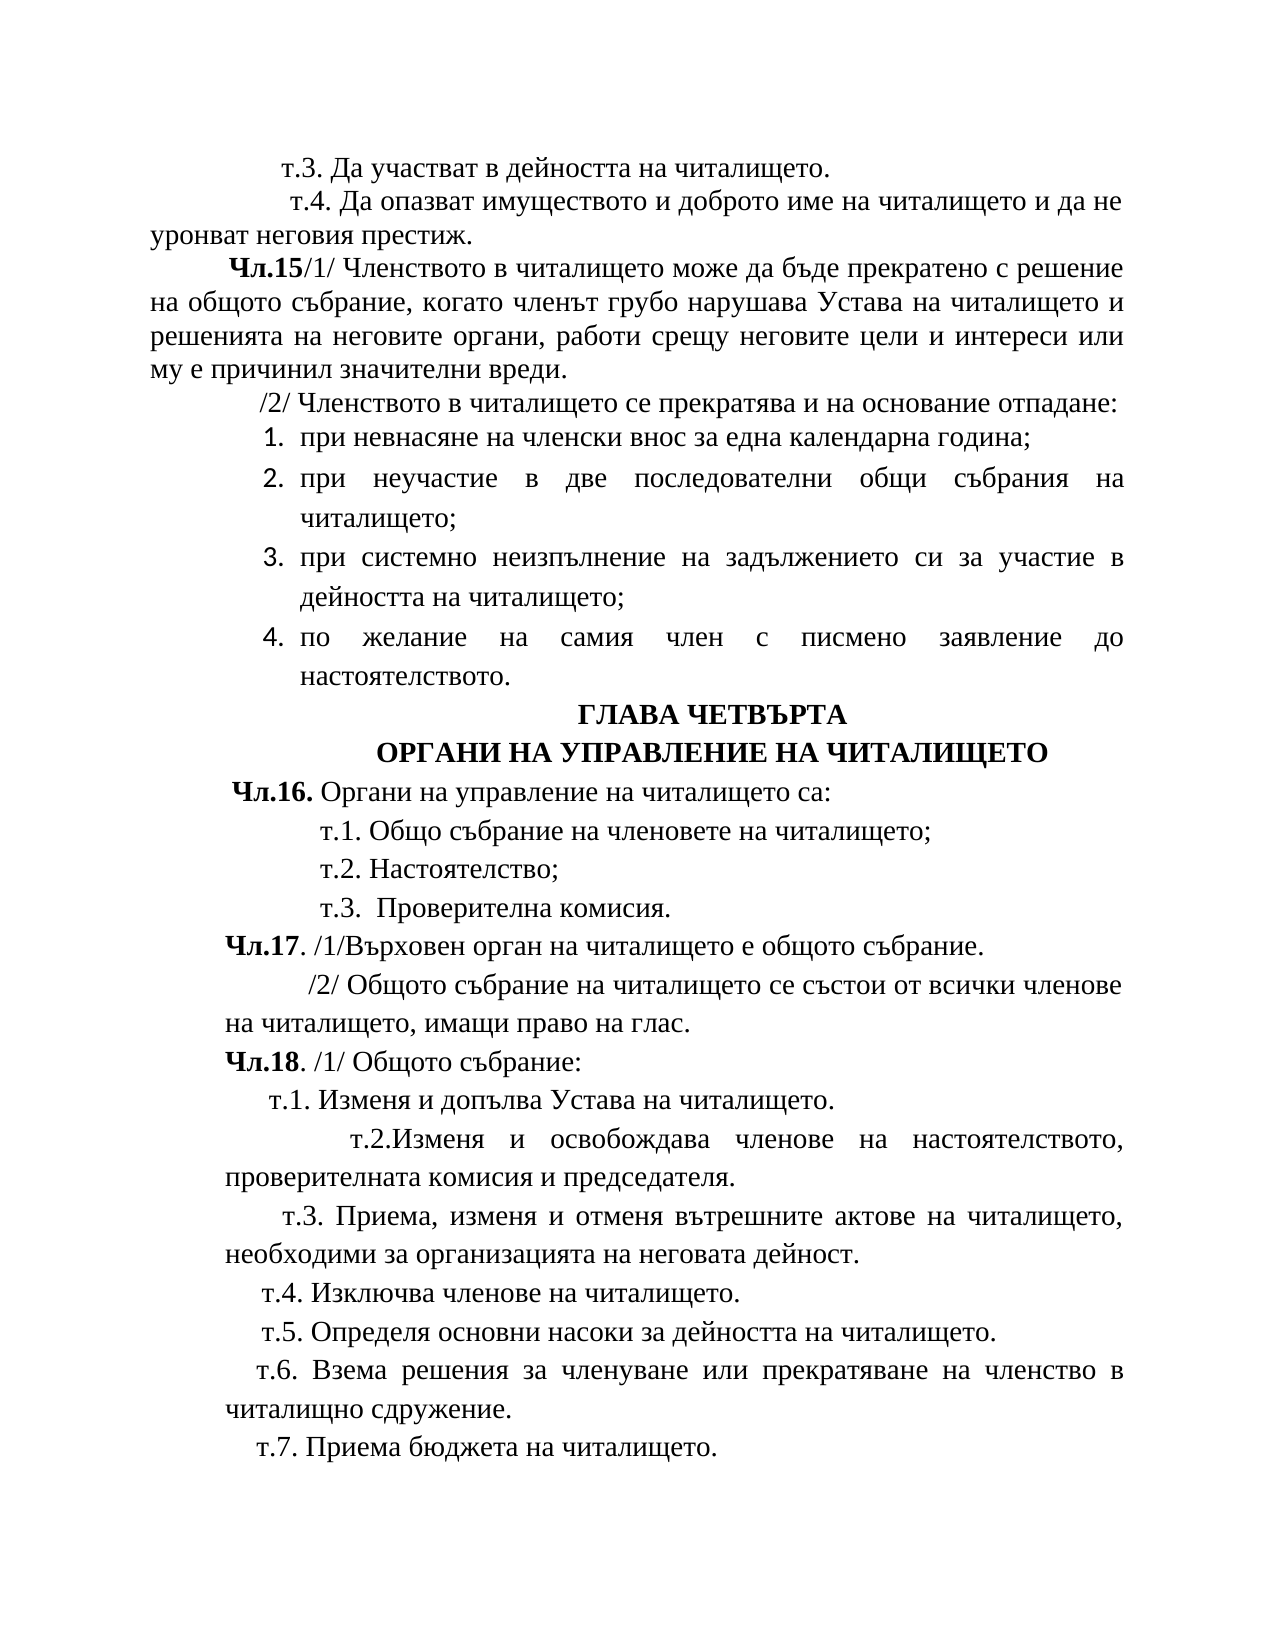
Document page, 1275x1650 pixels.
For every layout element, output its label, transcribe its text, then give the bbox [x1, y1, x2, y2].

list при неучастие в две последователни общи събрания на читалището; [262, 459, 1125, 533]
text /2/ Членството в читалището се прекратява и на основание отпадане: [150, 385, 1125, 418]
list Чл.16. Органи на управление на читалището са: [225, 774, 1125, 807]
text Чл.15/1/ Членството в читалището може да бъде прекратено с решение на общото събрание, когато членът грубо нарушава Устава на читалището и решенията на неговите органи, работи срещу неговите цели и интереси или му е причинил значителни вреди. [150, 251, 1125, 385]
list т.5. Определя основни насоки за дейността на читалището. [225, 1314, 1125, 1347]
list ОРГАНИ НА УПРАВЛЕНИЕ НА ЧИТАЛИЩЕТО [300, 735, 1125, 769]
list т.1. Общо събрание на членовете на читалището; [225, 813, 1125, 846]
list т.3. Приема, изменя и отменя вътрешните актове на читалището, необходими за организацията на неговата дейност. [225, 1198, 1125, 1270]
text т.4. Да опазват имуществото и доброто име на читалището и да не уронват неговия престиж. [150, 183, 1125, 251]
list т.2.Изменя и освобождава членове на настоятелството, проверителната комисия и председателя. [225, 1121, 1125, 1193]
list Чл.18. /1/ Общото събрание: [225, 1044, 1125, 1077]
list т.2. Настоятелство; [225, 851, 1125, 885]
text т.3. Да участват в дейността на читалището. [150, 150, 1125, 183]
list т.7. Приема бюджета на читалището. [225, 1429, 1125, 1463]
list по желание на самия член с писмено заявление до настоятелството. [262, 618, 1125, 692]
list т.1. Изменя и допълва Устава на читалището. [225, 1082, 1125, 1116]
list при невнасяне на членски внос за една календарна година; [262, 418, 1125, 454]
list Чл.17. /1/Върховен орган на читалището е общото събрание. [225, 928, 1125, 962]
list т.4. Изключва членове на читалището. [225, 1275, 1125, 1309]
list /2/ Общото събрание на читалището се състои от всички членове на читалището, имащи право на глас. [225, 967, 1125, 1039]
list ГЛАВА ЧЕТВЪРТА [300, 697, 1125, 730]
list при системно неизпълнение на задължението си за участие в дейността на читалището; [262, 538, 1125, 613]
list т.3. Проверителна комисия. [225, 890, 1125, 923]
list т.6. Взема решения за членуване или прекратяване на членство в читалищно сдружение. [225, 1352, 1125, 1424]
